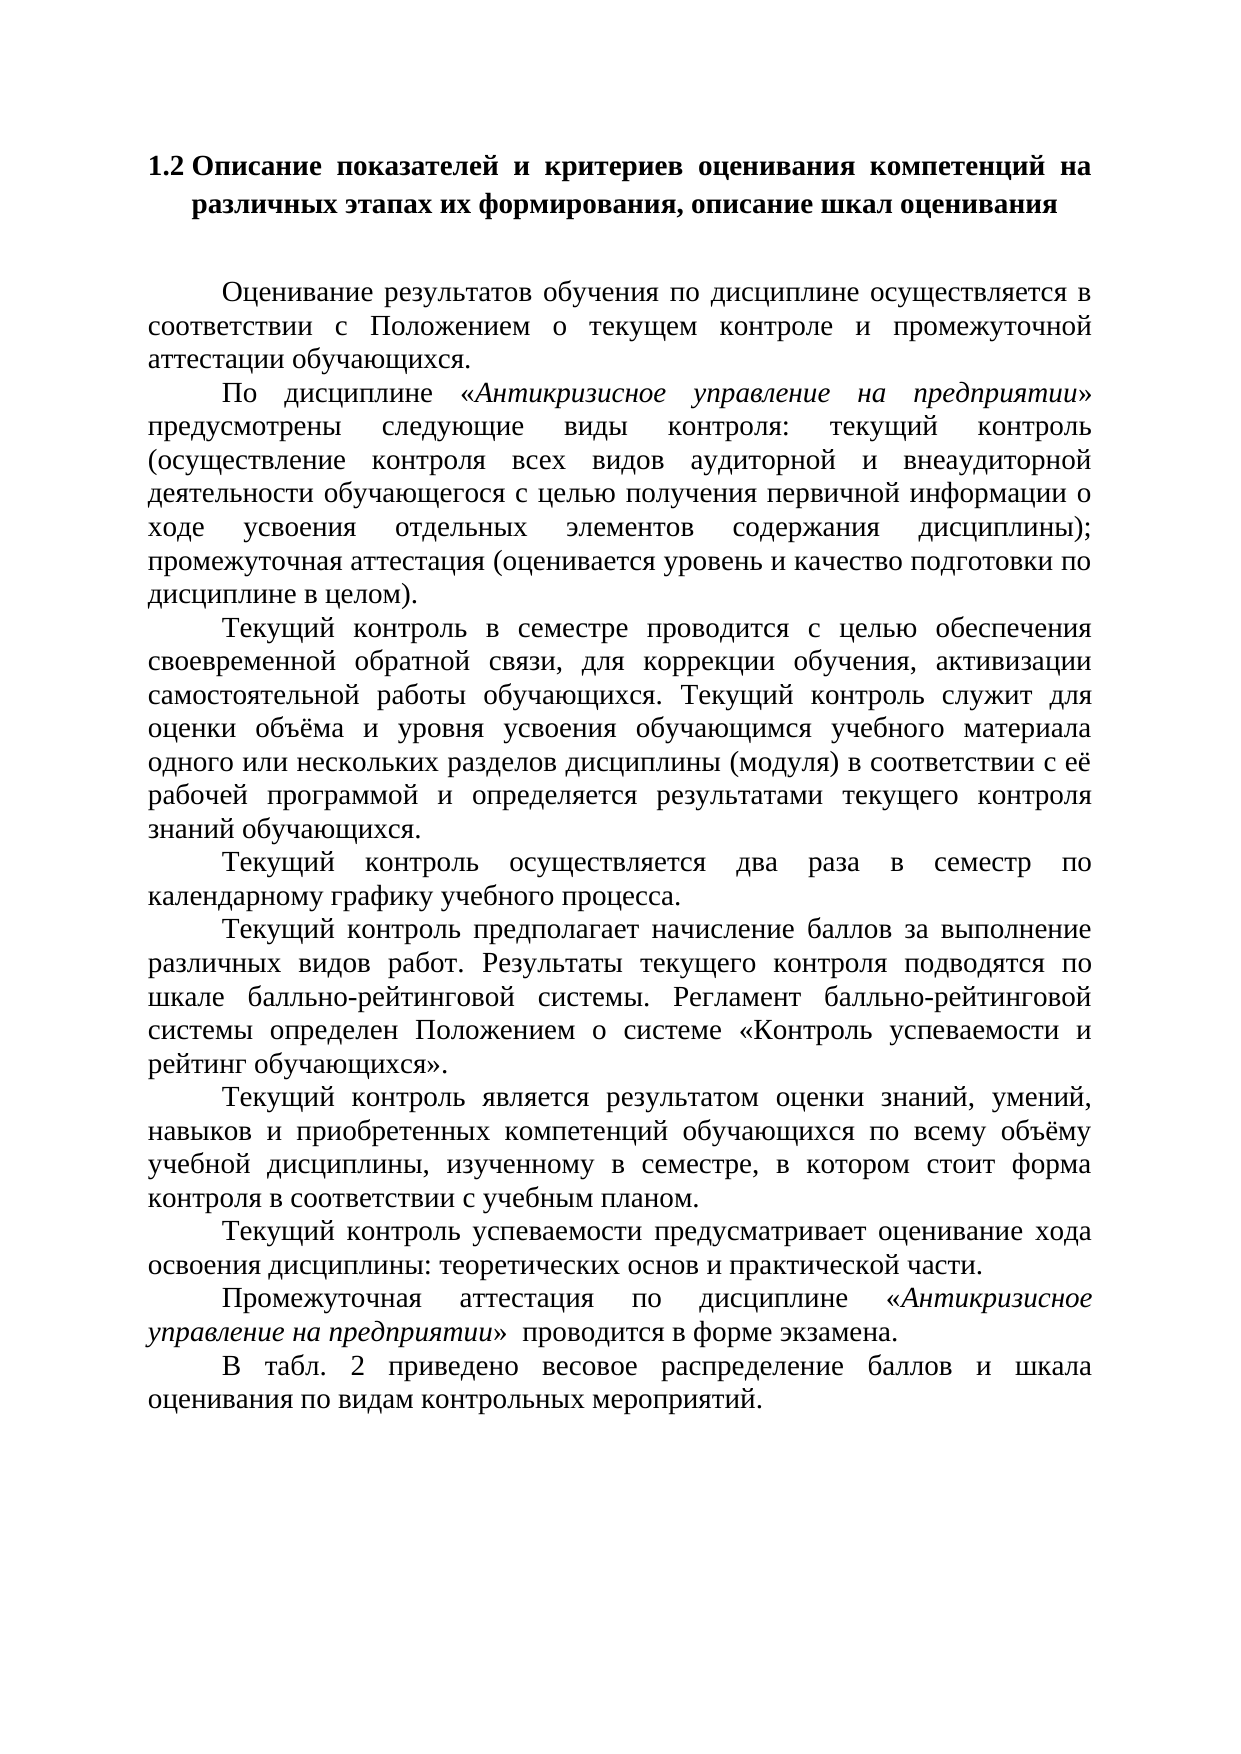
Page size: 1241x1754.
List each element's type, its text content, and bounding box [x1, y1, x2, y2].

list Текущий контроль осуществляется два раза в семестр по календарному графику учебного процесса. [148, 844, 1092, 912]
list Текущий контроль является результатом оценки знаний, умений, навыков и приобретенных компетенций обучающихся по всему объёму учебной дисциплины, изученному в семестре, в котором стоит форма контроля в соответствии с учебным планом. [148, 1079, 1092, 1213]
list Описание показателей и критериев оценивания компетенций на различных этапах их формирования, описание шкал оценивания [148, 148, 1092, 220]
list Текущий контроль предполагает начисление баллов за выполнение различных видов работ. Результаты текущего контроля подводятся по шкале балльно-рейтинговой системы. Регламент балльно-рейтинговой системы определен Положением о системе «Контроль успеваемости и рейтинг обучающихся». [148, 912, 1092, 1079]
list Текущий контроль в семестре проводится с целью обеспечения своевременной обратной связи, для коррекции обучения, активизации самостоятельной работы обучающихся. Текущий контроль служит для оценки объёма и уровня усвоения обучающимся учебного материала одного или нескольких разделов дисциплины (модуля) в соответствии с её рабочей программой и определяется результатами текущего контроля знаний обучающихся. [148, 610, 1092, 844]
list Текущий контроль успеваемости предусматривает оценивание хода освоения дисциплины: теоретических основ и практической части. [148, 1213, 1092, 1281]
list Оценивание результатов обучения по дисциплине осуществляется в соответствии с Положением о текущем контроле и промежуточной аттестации обучающихся. [148, 274, 1092, 375]
list Промежуточная аттестация по дисциплине «Антикризисное управление на предприятии» проводится в форме экзамена. [148, 1281, 1092, 1348]
list По дисциплине «Антикризисное управление на предприятии» предусмотрены следующие виды контроля: текущий контроль (осуществление контроля всех видов аудиторной и внеаудиторной деятельности обучающегося с целью получения первичной информации о ходе усвоения отдельных элементов содержания дисциплины); промежуточная аттестация (оценивается уровень и качество подготовки по дисциплине в целом). [148, 375, 1092, 610]
list В табл. 2 приведено весовое распределение баллов и шкала оценивания по видам контрольных мероприятий. [148, 1348, 1092, 1415]
